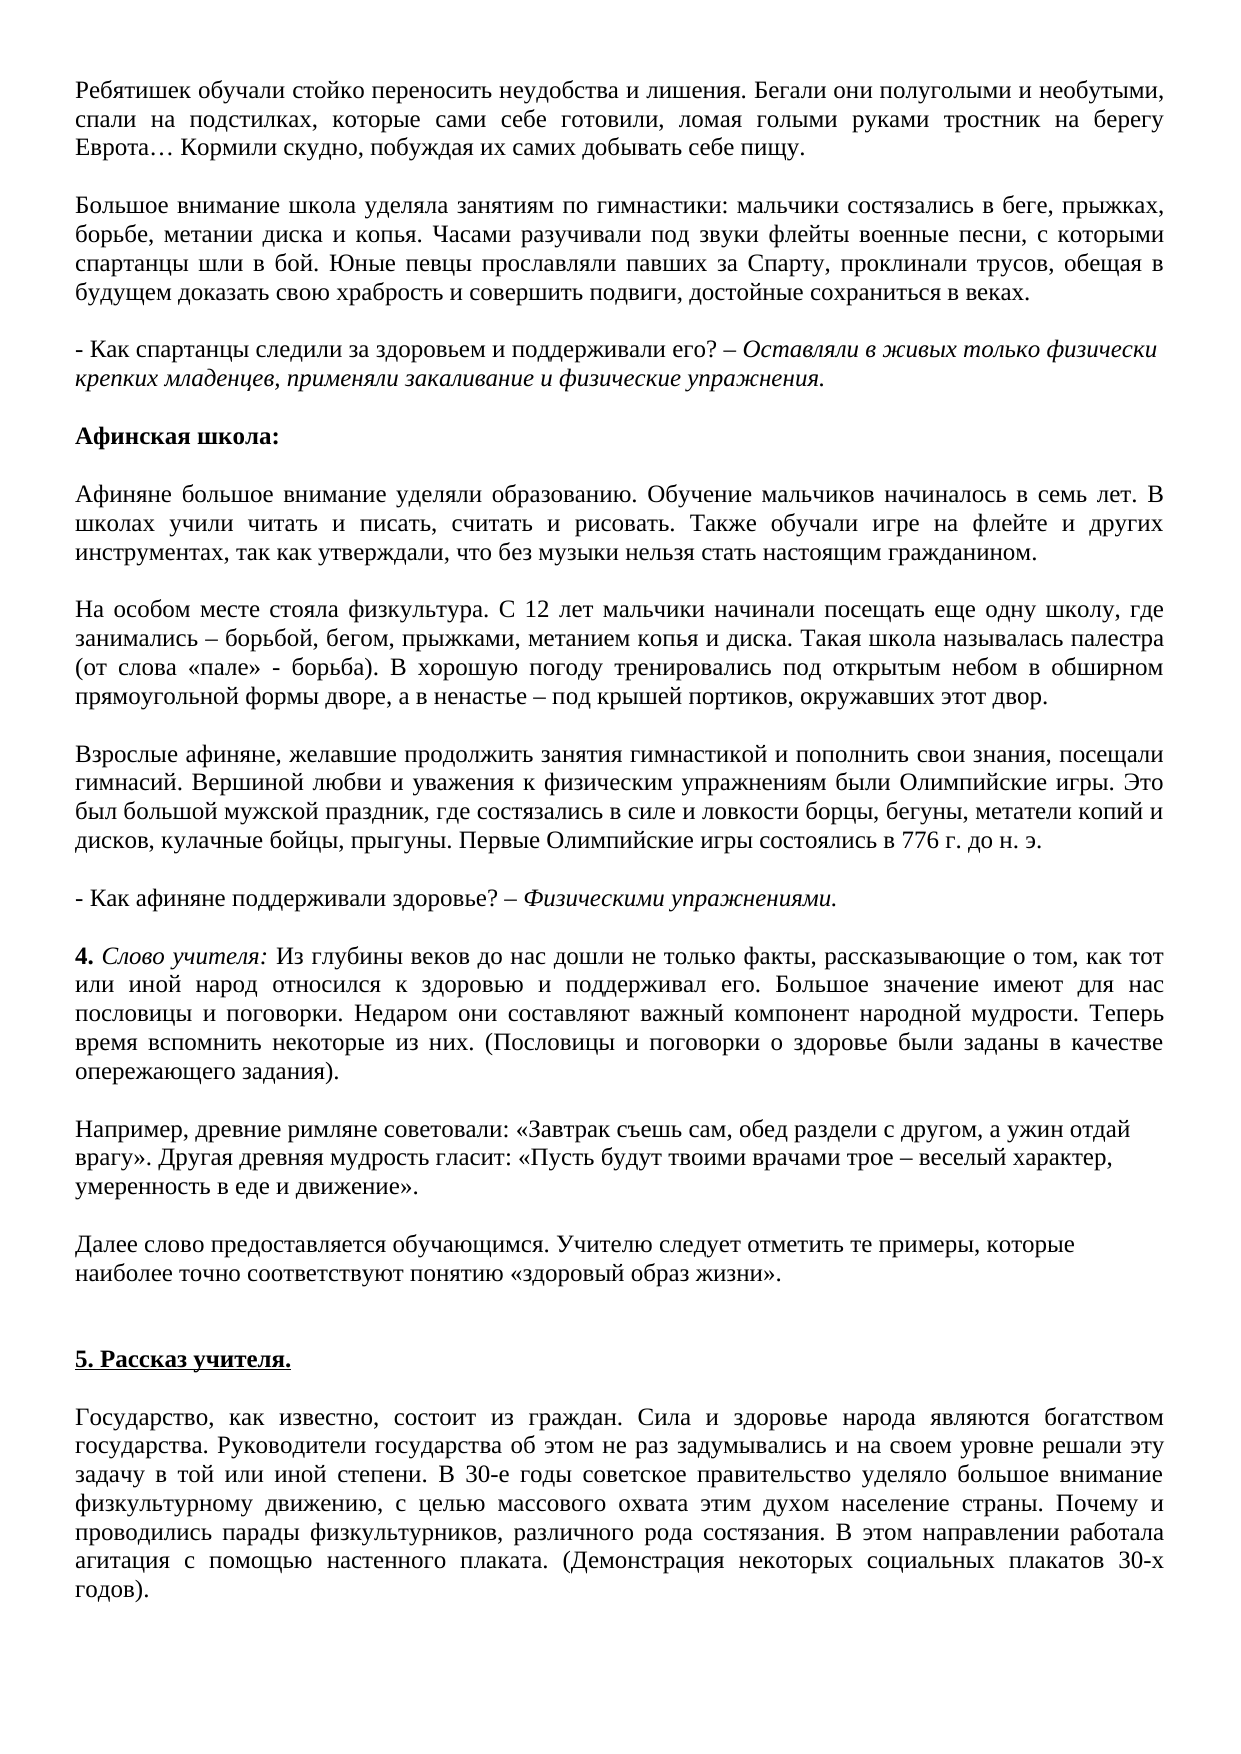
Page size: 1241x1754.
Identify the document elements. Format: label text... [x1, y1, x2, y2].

text - Как афиняне поддерживали здоровье? – Физическими упражнениями. [75, 883, 1165, 912]
text Большое внимание школа уделяла занятиям по гимнастики: мальчики состязались в беге, прыжках, борьбе, метании диска и копья. Часами разучивали под звуки флейты военные песни, с которыми спартанцы шли в бой. Юные певцы прославляли павших за Спарту, проклинали трусов, обещая в будущем доказать свою храбрость и совершить подвиги, достойные сохраниться в веках. [75, 190, 1165, 305]
text Государство, как известно, состоит из граждан. Сила и здоровье народа являются богатством государства. Руководители государства об этом не раз задумывались и на своем уровне решали эту задачу в той или иной степени. В 30-е годы советское правительство уделяло большое внимание физкультурному движению, с целью массового охвата этим духом население страны. Почему и проводились парады физкультурников, различного рода состязания. В этом направлении работала агитация с помощью настенного плаката. (Демонстрация некоторых социальных плакатов 30-х годов). [75, 1402, 1165, 1603]
text Например, древние римляне советовали: «Завтрак съешь сам, обед раздели с другом, а ужин отдай врагу». Другая древняя мудрость гласит: «Пусть будут твоими врачами трое – веселый характер, умеренность в еде и движение». [75, 1114, 1165, 1200]
text 5. Рассказ учителя. [75, 1344, 1165, 1373]
text Афинская школа: [75, 421, 1165, 450]
text Далее слово предоставляется обучающимся. Учителю следует отметить те примеры, которые наиболее точно соответствуют понятию «здоровый образ жизни». [75, 1229, 1165, 1315]
text Ребятишек обучали стойко переносить неудобства и лишения. Бегали они полуголыми и необутыми, спали на подстилках, которые сами себе готовили, ломая голыми руками тростник на берегу Еврота… Кормили скудно, побуждая их самих добывать себе пищу. [75, 75, 1165, 161]
text 4. Слово учителя: Из глубины веков до нас дошли не только факты, рассказывающие о том, как тот или иной народ относился к здоровью и поддерживал его. Большое значение имеют для нас пословицы и поговорки. Недаром они составляют важный компонент народной мудрости. Теперь время вспомнить некоторые из них. (Пословицы и поговорки о здоровье были заданы в качестве опережающего задания). [75, 941, 1165, 1084]
text Афиняне большое внимание уделяли образованию. Обучение мальчиков начиналось в семь лет. В школах учили читать и писать, считать и рисовать. Также обучали игре на флейте и других инструментах, так как утверждали, что без музыки нельзя стать настоящим гражданином. [75, 479, 1165, 565]
text - Как спартанцы следили за здоровьем и поддерживали его? – Оставляли в живых только физически крепких младенцев, применяли закаливание и физические упражнения. [75, 334, 1165, 392]
text Взрослые афиняне, желавшие продолжить занятия гимнастикой и пополнить свои знания, посещали гимнасий. Вершиной любви и уважения к физическим упражнениям были Олимпийские игры. Это был большой мужской праздник, где состязались в силе и ловкости борцы, бегуны, метатели копий и дисков, кулачные бойцы, прыгуны. Первые Олимпийские игры состоялись в 776 г. до н. э. [75, 739, 1165, 854]
text На особом месте стояла физкультура. С 12 лет мальчики начинали посещать еще одну школу, где занимались – борьбой, бегом, прыжками, метанием копья и диска. Такая школа называлась палестра (от слова «пале» - борьба). В хорошую погоду тренировались под открытым небом в обширном прямоугольной формы дворе, а в ненастье – под крышей портиков, окружавших этот двор. [75, 594, 1165, 709]
